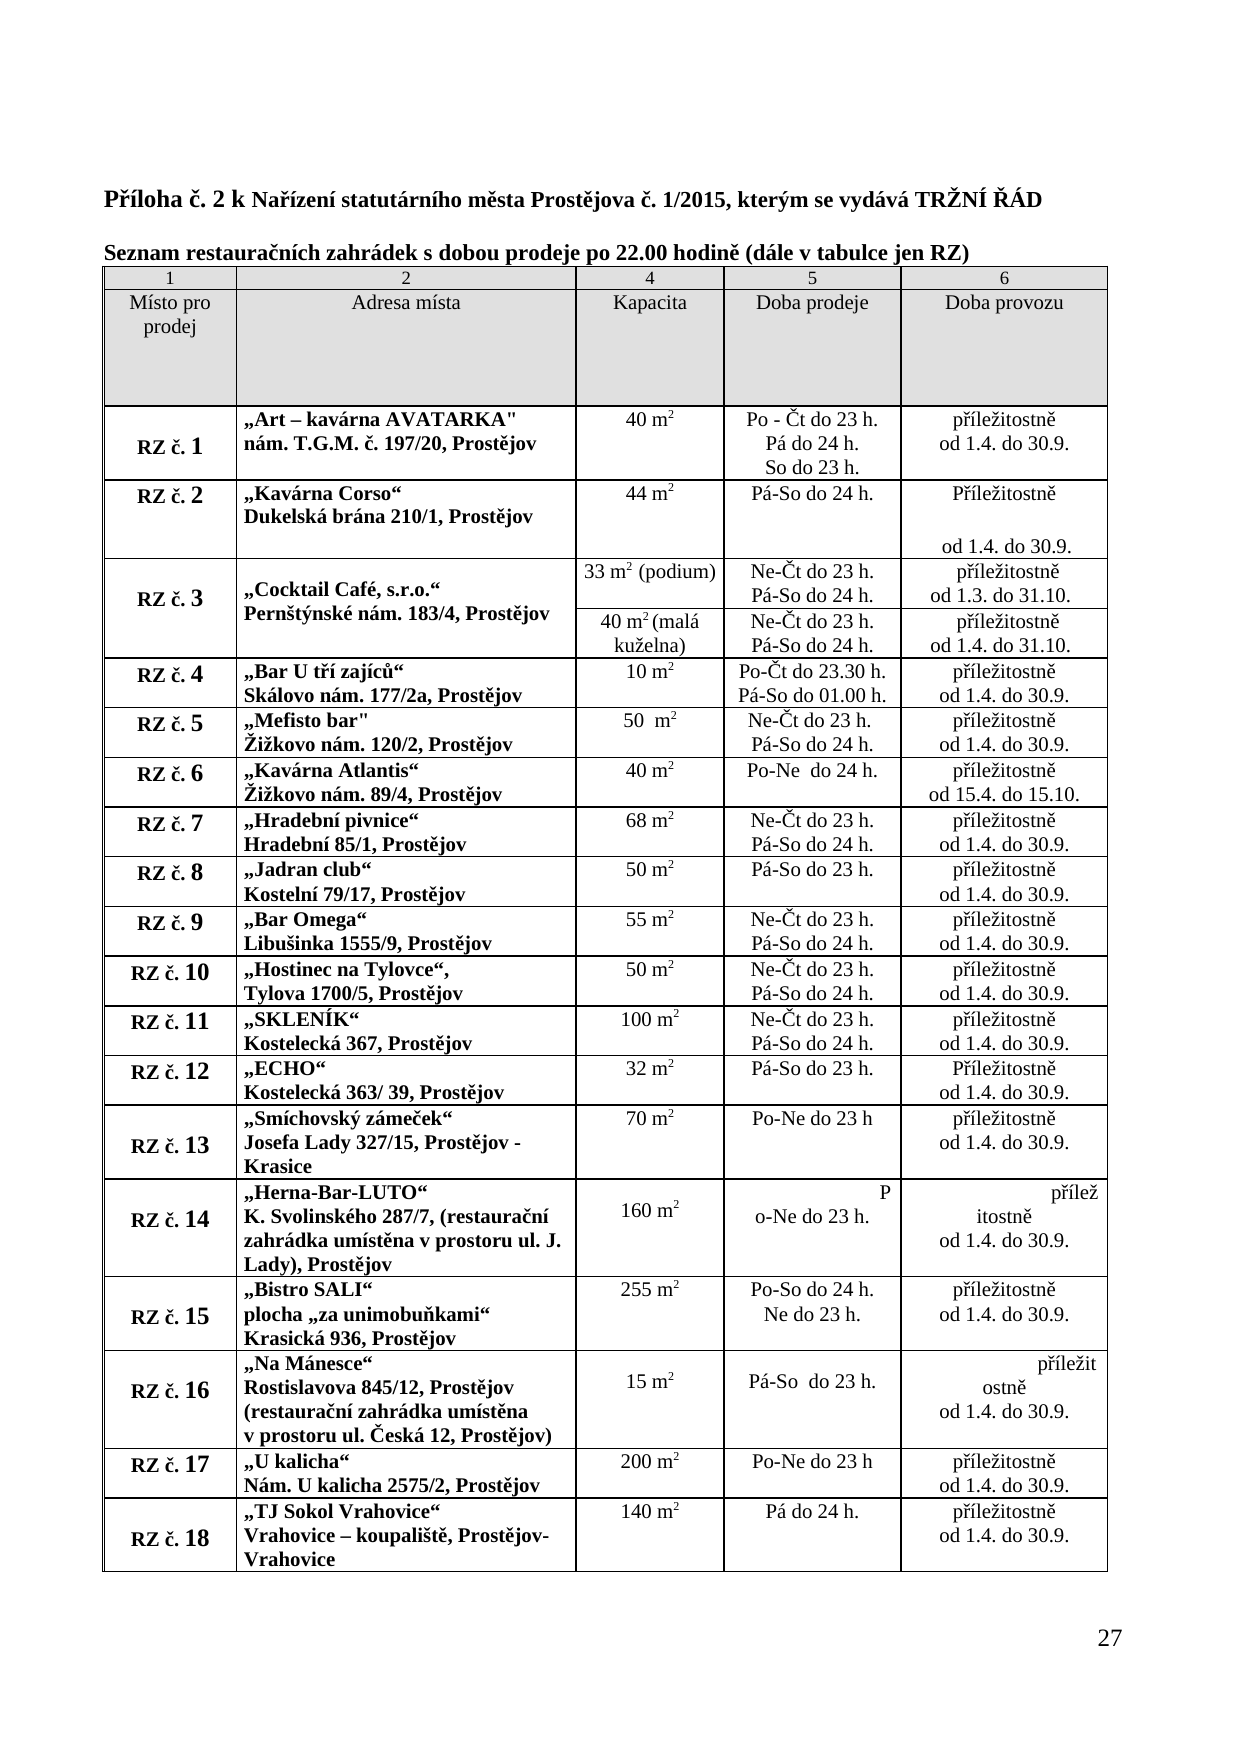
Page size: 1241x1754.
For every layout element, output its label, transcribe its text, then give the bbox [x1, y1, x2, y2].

table_cell 140 m2 [577, 1499, 723, 1571]
table_cell RZ č. 7 [105, 808, 236, 856]
table_cell Příležitostně od 1.4. do 30.9. [902, 1056, 1107, 1104]
table_header 5 [725, 267, 900, 289]
table_cell Pá-So do 24 h. [725, 481, 900, 558]
table_cell „TJ Sokol Vrahovice“ Vrahovice – koupaliště, Prostějov-Vrahovice [237, 1499, 575, 1571]
table_cell 33 m2 (podium) [577, 559, 723, 607]
table_cell příležitostně od 1.4. do 30.9. [902, 1106, 1107, 1178]
table_cell RZ č. 10 [105, 957, 236, 1005]
table_cell RZ č. 16 [105, 1351, 236, 1447]
table_cell 50 m2 [577, 957, 723, 1005]
table_cell „Mefisto bar" Žižkovo nám. 120/2, Prostějov [237, 708, 575, 756]
table_cell 32 m2 [577, 1056, 723, 1104]
table_cell Příležitostně od 1.4. do 30.9. [902, 481, 1107, 558]
table_cell Po-Ne do 23 h. [725, 1180, 900, 1276]
table_cell „Bar Omega“ Libušinka 1555/9, Prostějov [237, 907, 575, 955]
table_cell „Bistro SALI“ plocha „za unimobuňkami“ Krasická 936, Prostějov [237, 1277, 575, 1349]
table_cell Kapacita [577, 290, 723, 405]
table_cell „Hradební pivnice“ Hradební 85/1, Prostějov [237, 808, 575, 856]
table_cell 55 m2 [577, 907, 723, 955]
table_cell RZ č. 11 [105, 1007, 236, 1054]
table_cell RZ č. 14 [105, 1180, 236, 1276]
table_cell „Bar U tří zajíců“ Skálovo nám. 177/2a, Prostějov [237, 659, 575, 707]
table_cell Ne-Čt do 23 h. Pá-So do 24 h. [725, 957, 900, 1005]
table_cell 15 m2 [577, 1351, 723, 1447]
table_cell 70 m2 [577, 1106, 723, 1178]
table_cell 255 m2 [577, 1277, 723, 1349]
table_cell 40 m2 (malá kuželna) [577, 609, 723, 657]
table_cell příležitostně od 15.4. do 15.10. [902, 758, 1107, 806]
table_cell Po-Čt do 23.30 h. Pá-So do 01.00 h. [725, 659, 900, 707]
table_cell Pá do 24 h. [725, 1499, 900, 1571]
table_cell Ne-Čt do 23 h. Pá-So do 24 h. [725, 1007, 900, 1054]
table_cell příležitostně od 1.4. do 30.9. [902, 957, 1107, 1005]
table_cell „Cocktail Café, s.r.o.“ Pernštýnské nám. 183/4, Prostějov [237, 559, 575, 657]
table_cell „Jadran club“ Kostelní 79/17, Prostějov [237, 857, 575, 906]
table_cell Doba prodeje [725, 290, 900, 405]
text Seznam restauračních zahrádek s dobou prodeje po 22.00 hodině (dále v tabulce jen RZ) [103, 239, 1122, 266]
table_cell příležitostně od 1.3. do 31.10. [902, 559, 1107, 607]
table_cell příležitostně od 1.4. do 30.9. [902, 1007, 1107, 1054]
table_cell „U kalicha“ Nám. U kalicha 2575/2, Prostějov [237, 1449, 575, 1497]
table_cell příležitostně od 1.4. do 30.9. [902, 1351, 1107, 1447]
table_cell RZ č. 18 [105, 1499, 236, 1571]
table_cell Po-Ne do 24 h. [725, 758, 900, 806]
text Příloha č. 2 k Nařízení statutárního města Prostějova č. 1/2015, kterým se vydává TRŽNÍ ŘÁD [103, 184, 1122, 213]
table_cell „Smíchovský zámeček“ Josefa Lady 327/15, Prostějov - Krasice [237, 1106, 575, 1178]
table_cell Ne-Čt do 23 h. Pá-So do 24 h. [725, 559, 900, 607]
table_header 1 [105, 267, 236, 289]
table_cell Pá-So do 23 h. [725, 1351, 900, 1447]
table_cell 10 m2 [577, 659, 723, 707]
table_cell 44 m2 [577, 481, 723, 558]
table_cell Ne-Čt do 23 h. Pá-So do 24 h. [725, 708, 900, 756]
table_cell Po-Ne do 23 h [725, 1106, 900, 1178]
table_cell Pá-So do 23 h. [725, 857, 900, 906]
table_cell „Na Mánesce“ Rostislavova 845/12, Prostějov (restaurační zahrádka umístěna v prostoru ul. Česká 12, Prostějov) [237, 1351, 575, 1447]
table_cell RZ č. 2 [105, 481, 236, 558]
table_cell příležitostně od 1.4. do 30.9. [902, 1499, 1107, 1571]
table_cell RZ č. 5 [105, 708, 236, 756]
table_cell RZ č. 9 [105, 907, 236, 955]
table_cell „Kavárna Corso“ Dukelská brána 210/1, Prostějov [237, 481, 575, 558]
table_cell příležitostně od 1.4. do 30.9. [902, 1180, 1107, 1276]
table_cell Ne-Čt do 23 h. Pá-So do 24 h. [725, 808, 900, 856]
table_cell Pá-So do 23 h. [725, 1056, 900, 1104]
table_cell RZ č. 6 [105, 758, 236, 806]
table_cell RZ č. 17 [105, 1449, 236, 1497]
table_cell RZ č. 1 [105, 407, 236, 479]
table_cell 50 m2 [577, 708, 723, 756]
table_cell 50 m2 [577, 857, 723, 906]
table_cell 40 m2 [577, 407, 723, 479]
table_cell RZ č. 15 [105, 1277, 236, 1349]
table_cell Po - Čt do 23 h. Pá do 24 h. So do 23 h. [725, 407, 900, 479]
table_header 6 [902, 267, 1107, 289]
table_cell RZ č. 3 [105, 559, 236, 657]
table_cell příležitostně od 1.4. do 30.9. [902, 1277, 1107, 1349]
table_cell příležitostně od 1.4. do 30.9. [902, 857, 1107, 906]
table_cell Místo pro prodej [105, 290, 236, 405]
table_cell „Kavárna Atlantis“ Žižkovo nám. 89/4, Prostějov [237, 758, 575, 806]
table_cell příležitostně od 1.4. do 31.10. [902, 609, 1107, 657]
table_cell 68 m2 [577, 808, 723, 856]
table_cell příležitostně od 1.4. do 30.9. [902, 407, 1107, 479]
table_cell Adresa místa [237, 290, 575, 405]
table_cell příležitostně od 1.4. do 30.9. [902, 659, 1107, 707]
table_cell 100 m2 [577, 1007, 723, 1054]
table_cell Doba provozu [902, 290, 1107, 405]
table_cell „Art – kavárna AVATARKA" nám. T.G.M. č. 197/20, Prostějov [237, 407, 575, 479]
table_cell RZ č. 12 [105, 1056, 236, 1104]
table_cell RZ č. 13 [105, 1106, 236, 1178]
table_cell 40 m2 [577, 758, 723, 806]
table_cell „Herna-Bar-LUTO“ K. Svolinského 287/7, (restaurační zahrádka umístěna v prostoru ul. J. Lady), Prostějov [237, 1180, 575, 1276]
table_cell „Hostinec na Tylovce“, Tylova 1700/5, Prostějov [237, 957, 575, 1005]
table_cell příležitostně od 1.4. do 30.9. [902, 1449, 1107, 1497]
table_cell RZ č. 4 [105, 659, 236, 707]
table_cell „SKLENÍK“ Kostelecká 367, Prostějov [237, 1007, 575, 1054]
table_cell 160 m2 [577, 1180, 723, 1276]
table_header 2 [237, 267, 575, 289]
table_cell Po-So do 24 h. Ne do 23 h. [725, 1277, 900, 1349]
table_cell příležitostně od 1.4. do 30.9. [902, 708, 1107, 756]
table_cell příležitostně od 1.4. do 30.9. [902, 808, 1107, 856]
table_cell příležitostně od 1.4. do 30.9. [902, 907, 1107, 955]
table_cell RZ č. 8 [105, 857, 236, 906]
table_cell Po-Ne do 23 h [725, 1449, 900, 1497]
table_header 4 [577, 267, 723, 289]
table_cell Ne-Čt do 23 h. Pá-So do 24 h. [725, 609, 900, 657]
table_cell „ECHO“ Kostelecká 363/ 39, Prostějov [237, 1056, 575, 1104]
table_cell 200 m2 [577, 1449, 723, 1497]
table_cell Ne-Čt do 23 h. Pá-So do 24 h. [725, 907, 900, 955]
